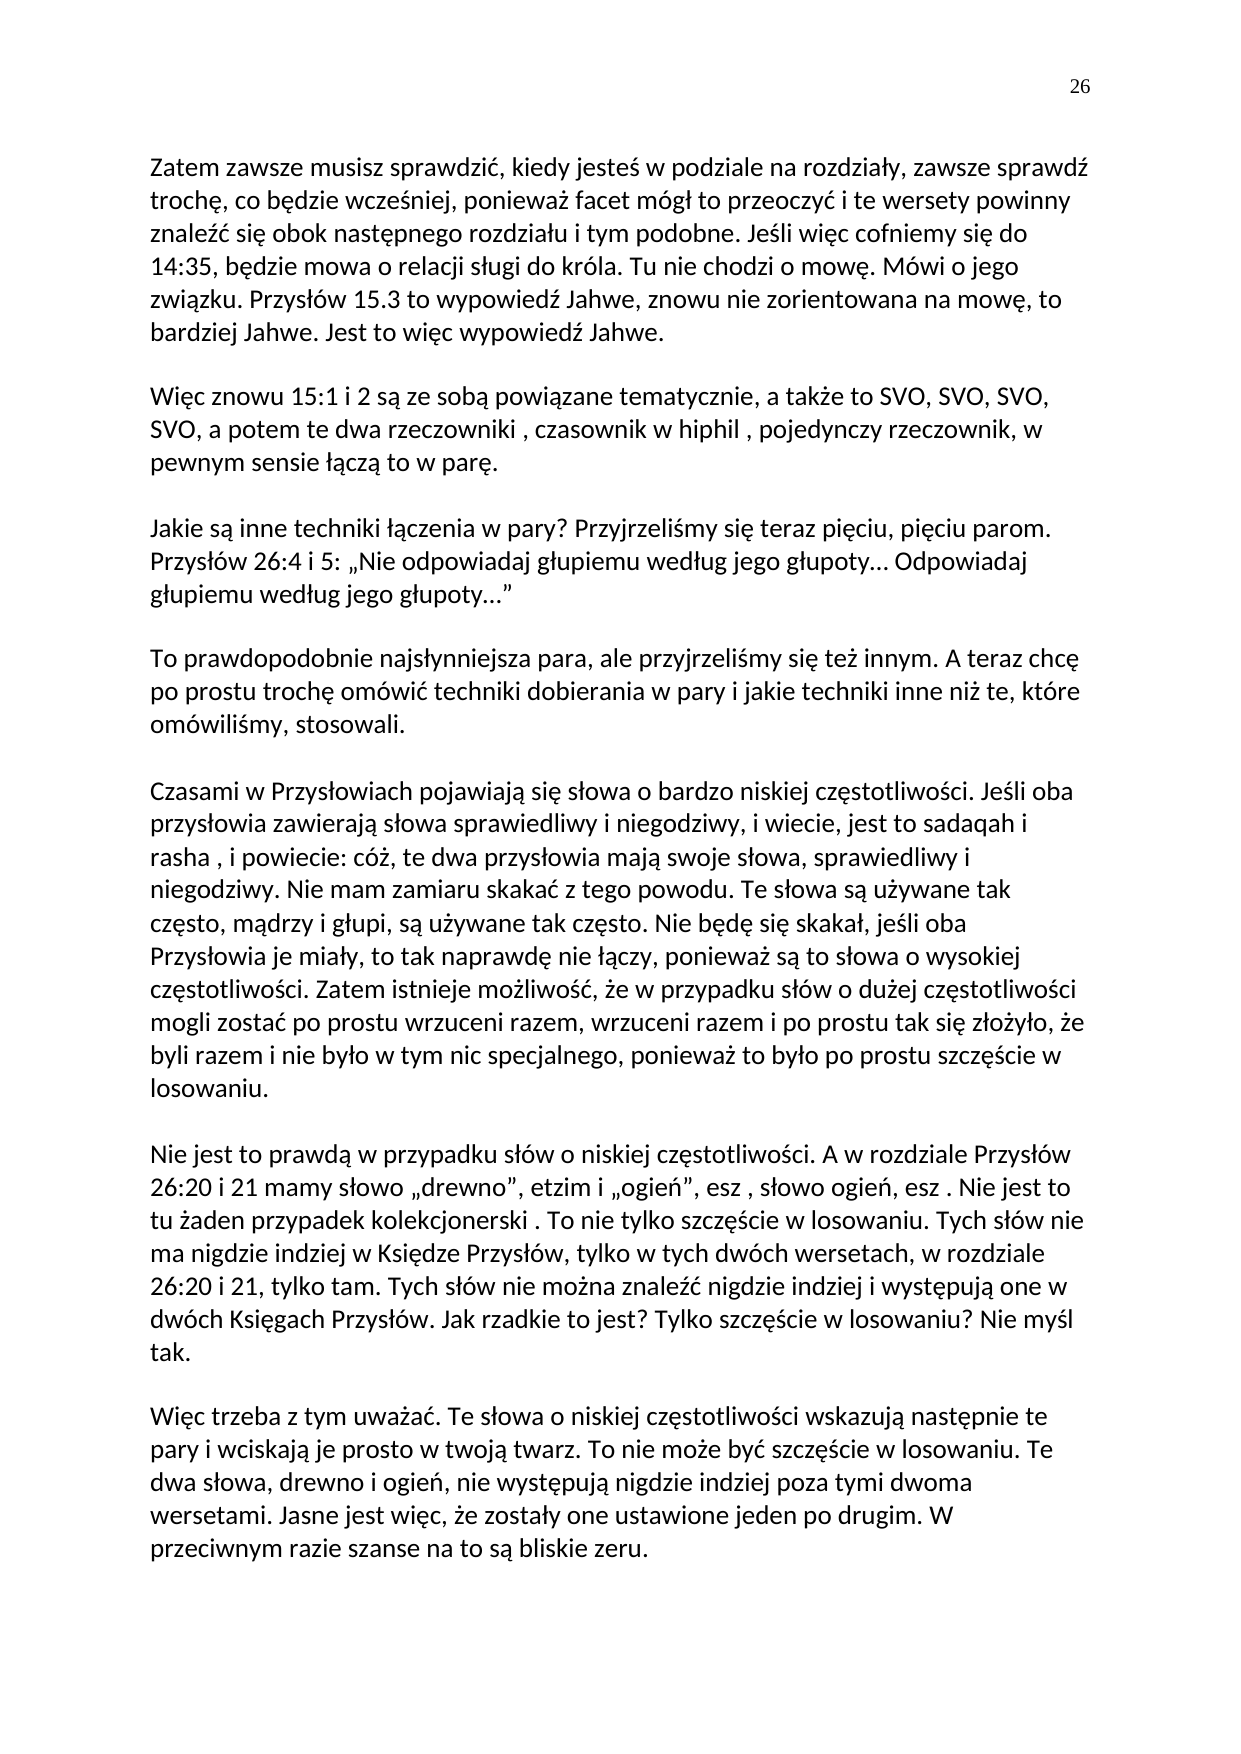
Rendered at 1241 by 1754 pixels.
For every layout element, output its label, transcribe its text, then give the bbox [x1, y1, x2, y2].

text Czasami w Przysłowiach pojawiają się słowa o bardzo niskiej częstotliwości. Jeśli oba przysłowia zawierają słowa sprawiedliwy i niegodziwy, i wiecie, jest to sadaqah i rasha , i powiecie: cóż, te dwa przysłowia mają swoje słowa, sprawiedliwy i niegodziwy. Nie mam zamiaru skakać z tego powodu. Te słowa są używane tak często, mądrzy i głupi, są używane tak często. Nie będę się skakał, jeśli oba Przysłowia je miały, to tak naprawdę nie łączy, ponieważ są to słowa o wysokiej częstotliwości. Zatem istnieje możliwość, że w przypadku słów o dużej częstotliwości mogli zostać po prostu wrzuceni razem, wrzuceni razem i po prostu tak się złożyło, że byli razem i nie było w tym nic specjalnego, ponieważ to było po prostu szczęście w losowaniu. [150, 774, 1090, 1104]
text Jakie są inne techniki łączenia w pary? Przyjrzeliśmy się teraz pięciu, pięciu parom. Przysłów 26:4 i 5: „Nie odpowiadaj głupiemu według jego głupoty… Odpowiadaj głupiemu według jego głupoty…” [150, 511, 1090, 610]
text To prawdopodobnie najsłynniejsza para, ale przyjrzeliśmy się też innym. A teraz chcę po prostu trochę omówić techniki dobierania w pary i jakie techniki inne niż te, które omówiliśmy, stosowali. [150, 642, 1090, 741]
text Więc trzeba z tym uważać. Te słowa o niskiej częstotliwości wskazują następnie te pary i wciskają je prosto w twoją twarz. To nie może być szczęście w losowaniu. Te dwa słowa, drewno i ogień, nie występują nigdzie indziej poza tymi dwoma wersetami. Jasne jest więc, że zostały one ustawione jeden po drugim. W przeciwnym razie szanse na to są bliskie zeru. [150, 1399, 1090, 1564]
text Nie jest to prawdą w przypadku słów o niskiej częstotliwości. A w rozdziale Przysłów 26:20 i 21 mamy słowo „drewno”, etzim i „ogień”, esz , słowo ogień, esz . Nie jest to tu żaden przypadek kolekcjonerski . To nie tylko szczęście w losowaniu. Tych słów nie ma nigdzie indziej w Księdze Przysłów, tylko w tych dwóch wersetach, w rozdziale 26:20 i 21, tylko tam. Tych słów nie można znaleźć nigdzie indziej i występują one w dwóch Księgach Przysłów. Jak rzadkie to jest? Tylko szczęście w losowaniu? Nie myśl tak. [150, 1137, 1090, 1368]
text Zatem zawsze musisz sprawdzić, kiedy jesteś w podziale na rozdziały, zawsze sprawdź trochę, co będzie wcześniej, ponieważ facet mógł to przeoczyć i te wersety powinny znaleźć się obok następnego rozdziału i tym podobne. Jeśli więc cofniemy się do 14:35, będzie mowa o relacji sługi do króla. Tu nie chodzi o mowę. Mówi o jego związku. Przysłów 15.3 to wypowiedź Jahwe, znowu nie zorientowana na mowę, to bardziej Jahwe. Jest to więc wypowiedź Jahwe. [150, 150, 1090, 348]
text Więc znowu 15:1 i 2 są ze sobą powiązane tematycznie, a także to SVO, SVO, SVO, SVO, a potem te dwa rzeczowniki , czasownik w hiphil , pojedynczy rzeczownik, w pewnym sensie łączą to w parę. [150, 379, 1090, 478]
